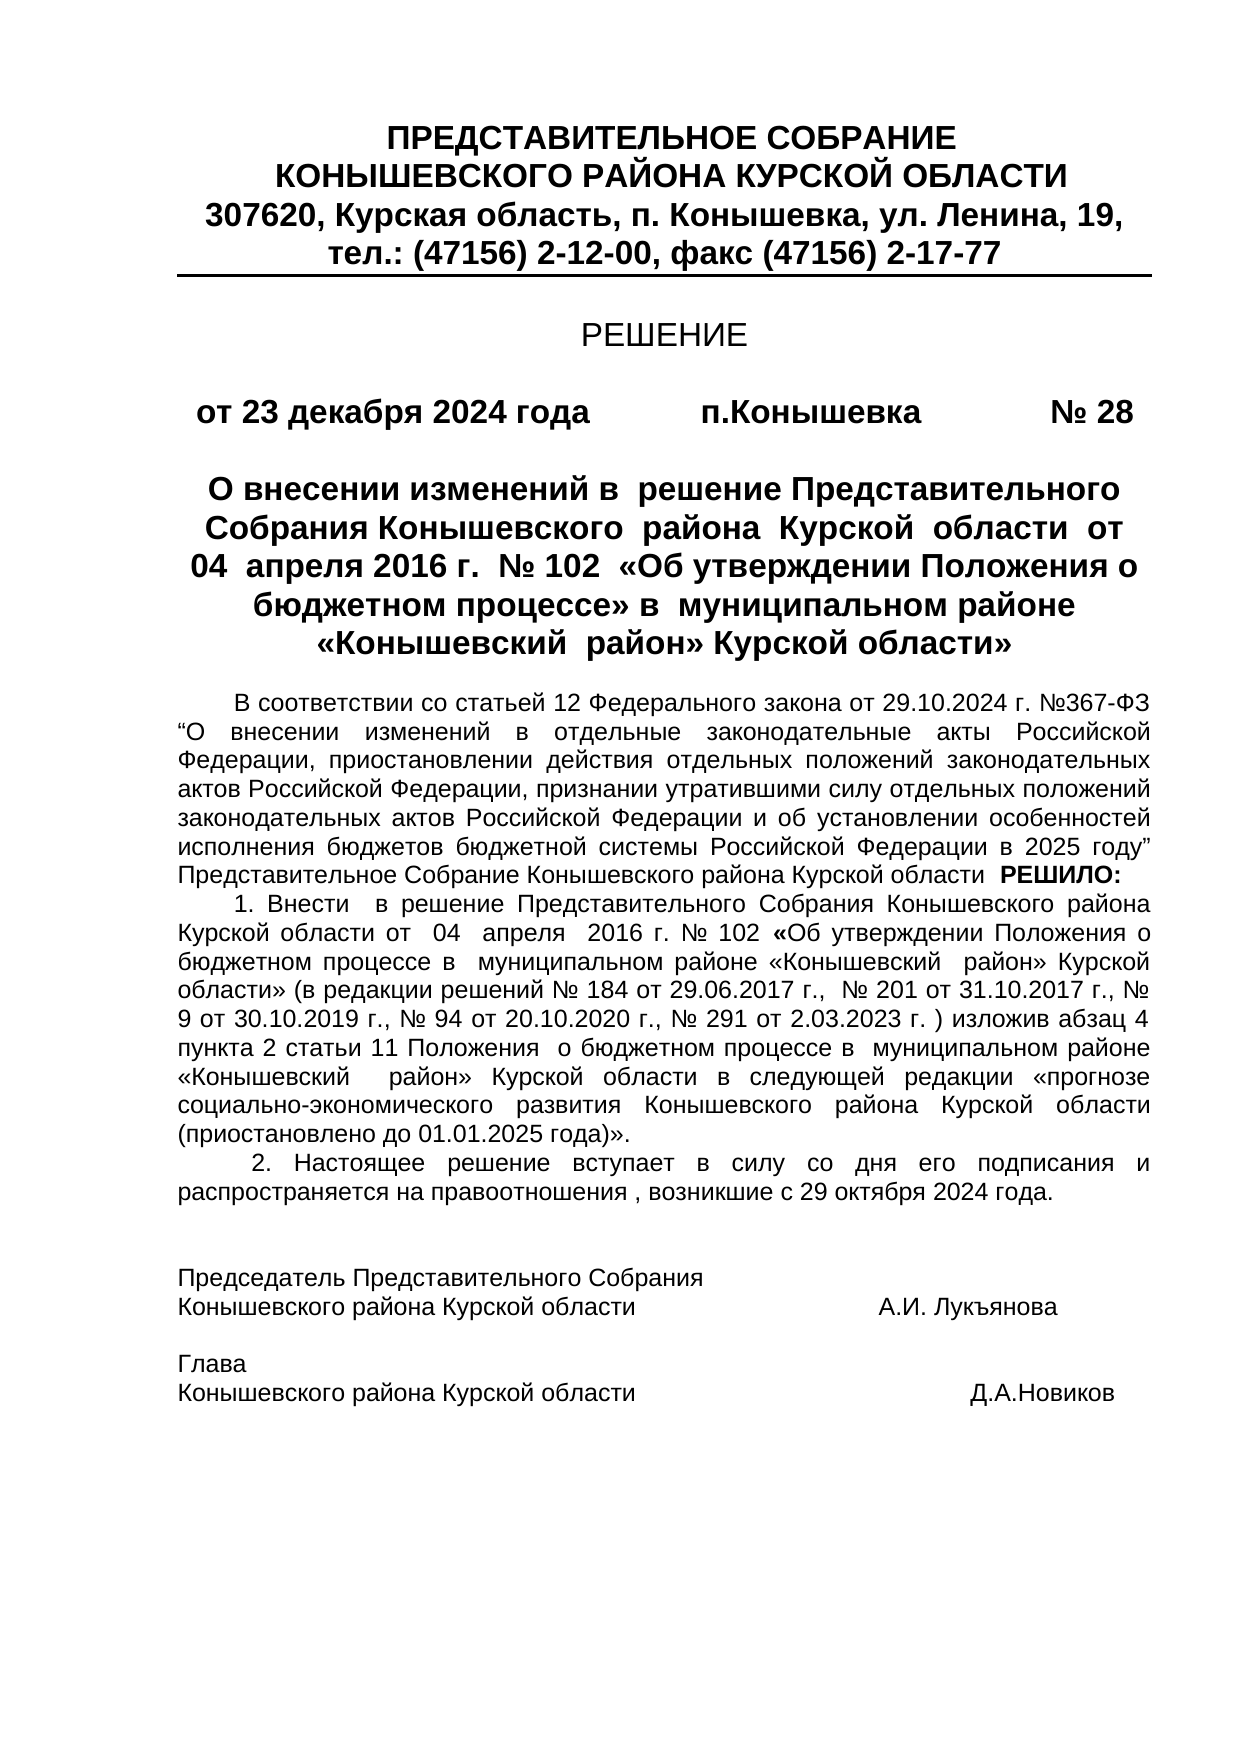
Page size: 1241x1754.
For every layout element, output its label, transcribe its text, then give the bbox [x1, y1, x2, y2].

title О внесении изменений в решение Представительного Собрания Конышевского района Курской области от 04 апреля . № 102 «Об утверждении Положения о бюджетном процессе» в муниципальном районе «Конышевский район» Курской области» [177, 469, 1152, 661]
text В соответствии со статьей 12 Федерального закона от 29.10.2024 г. №367-ФЗ “О внесении изменений в отдельные законодательные акты Российской Федерации, приостановлении действия отдельных положений законодательных актов Российской Федерации, признании утратившими силу отдельных положений законодательных актов Российской Федерации и об установлении особенностей исполнения бюджетов бюджетной системы Российской Федерации в 2025 году” Представительное Собрание Конышевского района Курской области РЕШИЛО: [177, 688, 1152, 889]
text Конышевского района Курской области Д.А.Новиков [177, 1378, 1152, 1407]
title РЕШЕНИЕ [177, 316, 1152, 354]
title 1. Внести в решение Представительного Собрания Конышевского района Курской области от 04 апреля . № 102 «Об утверждении Положения о бюджетном процессе в муниципальном районе «Конышевский район» Курской области» (в редакции решений № 184 от 29.06.2017 г., № 201 от 31.10.2017 г., № 9 от 30.10.2019 г., № 94 от 20.10.2020 г., № 291 от 2.03.2023 г. ) изложив абзац 4 пункта 2 статьи 11 Положения о бюджетном процессе в муниципальном районе «Конышевский район» Курской области в следующей редакции «прогнозе социально-экономического развития Конышевского района Курской области (приостановлено до 01.01.2025 года)». [177, 889, 1152, 1148]
text ПРЕДСТАВИТЕЛЬНОЕ СОБРАНИЕ [192, 118, 1152, 157]
text от 23 декабря 2024 года п.Конышевка № 28 [177, 392, 1152, 431]
text 307620, Курская область, п. Конышевка, ул. Ленина, 19, тел.: (47156) 2-12-00, факс (47156) 2-17-77 [177, 195, 1152, 274]
text Глава [177, 1349, 1152, 1378]
text Председатель Представительного Собрания [177, 1263, 1152, 1292]
text 2. Настоящее решение вступает в силу со дня его подписания и распространяется на правоотношения , возникшие с 29 октября 2024 года. [177, 1148, 1152, 1205]
text КОНЫШЕВСКОГО РАЙОНА КУРСКОЙ ОБЛАСТИ [192, 157, 1152, 195]
text Конышевского района Курской области А.И. Лукъянова [177, 1292, 1152, 1320]
